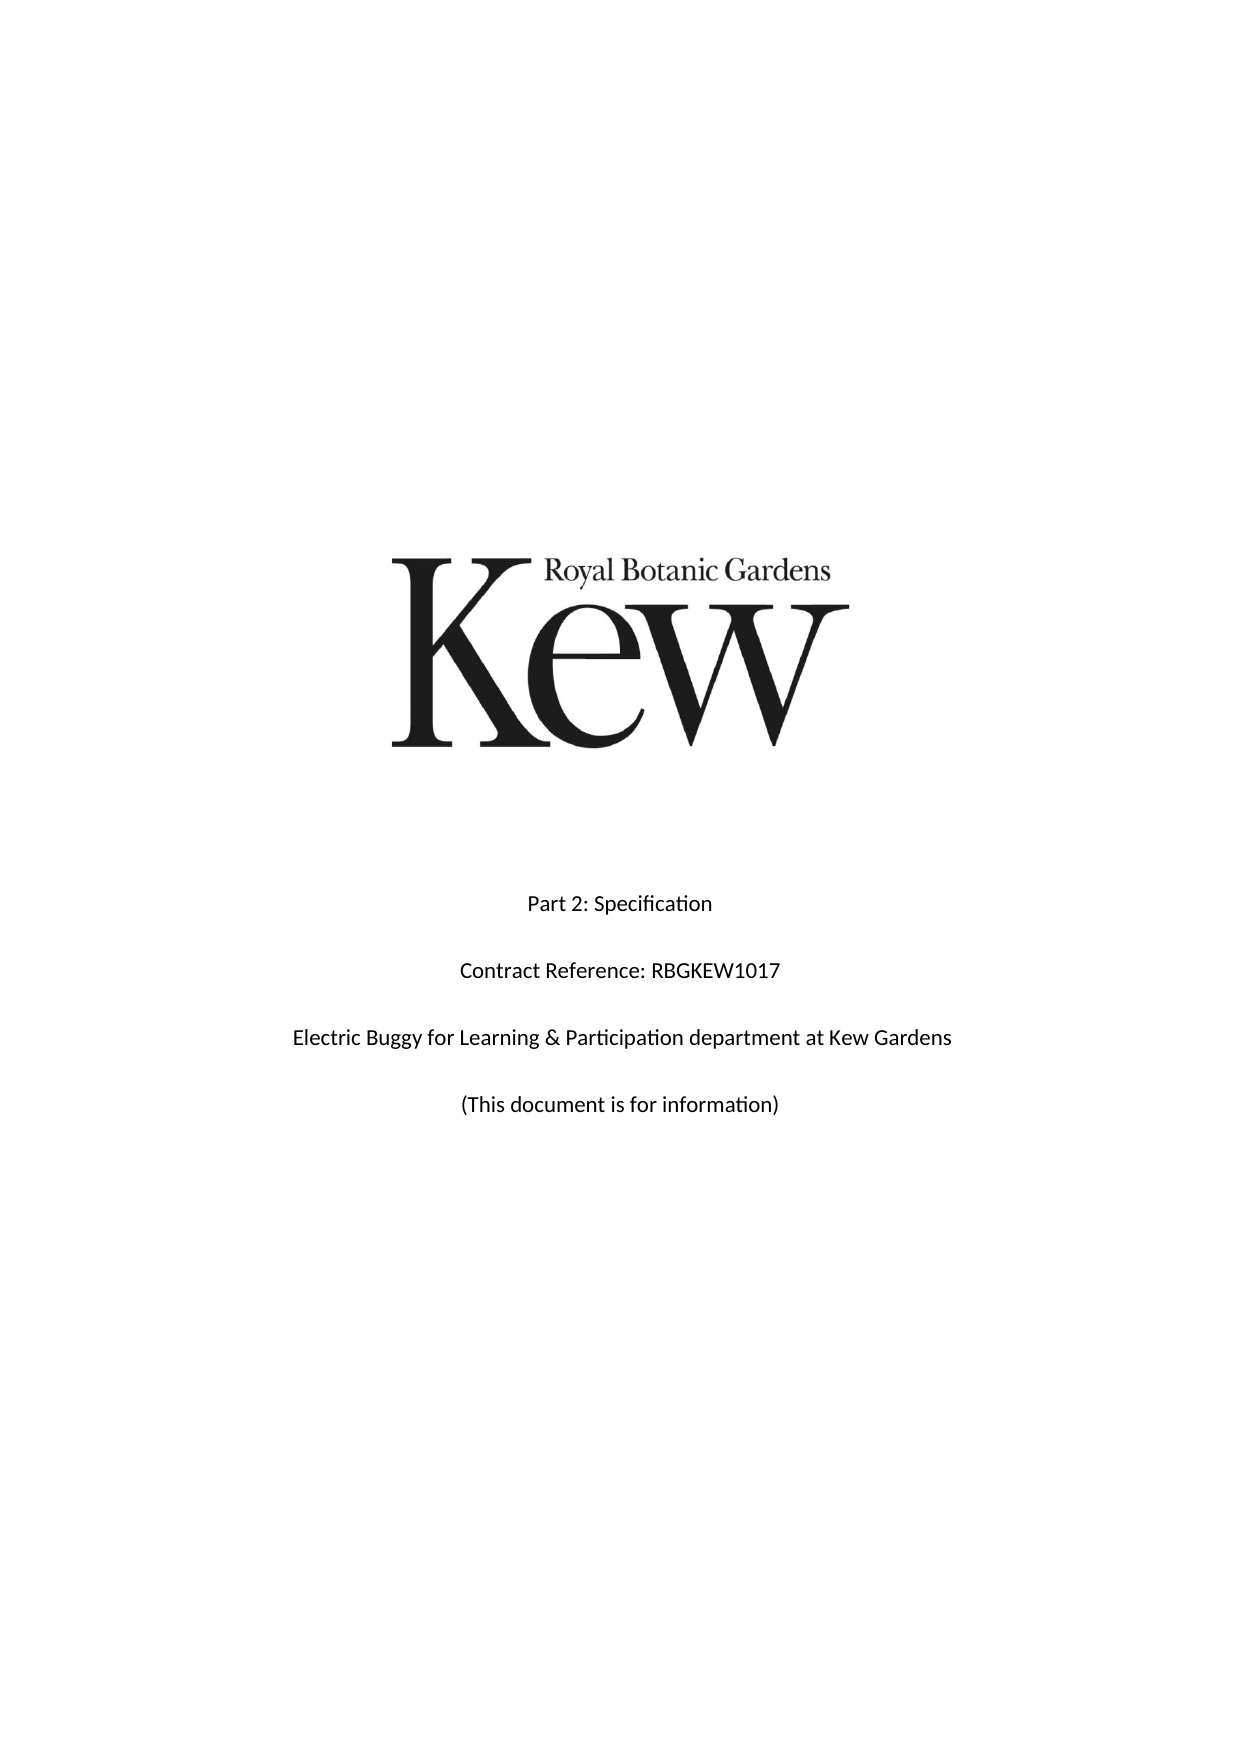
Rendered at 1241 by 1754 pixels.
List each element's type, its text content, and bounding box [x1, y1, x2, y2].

picture [383, 546, 858, 759]
text Part 2: Specification [150, 889, 1090, 918]
text Contract Reference: RBGKEW1017 [150, 957, 1090, 984]
text (This document is for information) [150, 1091, 1090, 1118]
text Electric Buggy for Learning & Participation department at Kew Gardens [150, 1023, 1090, 1052]
